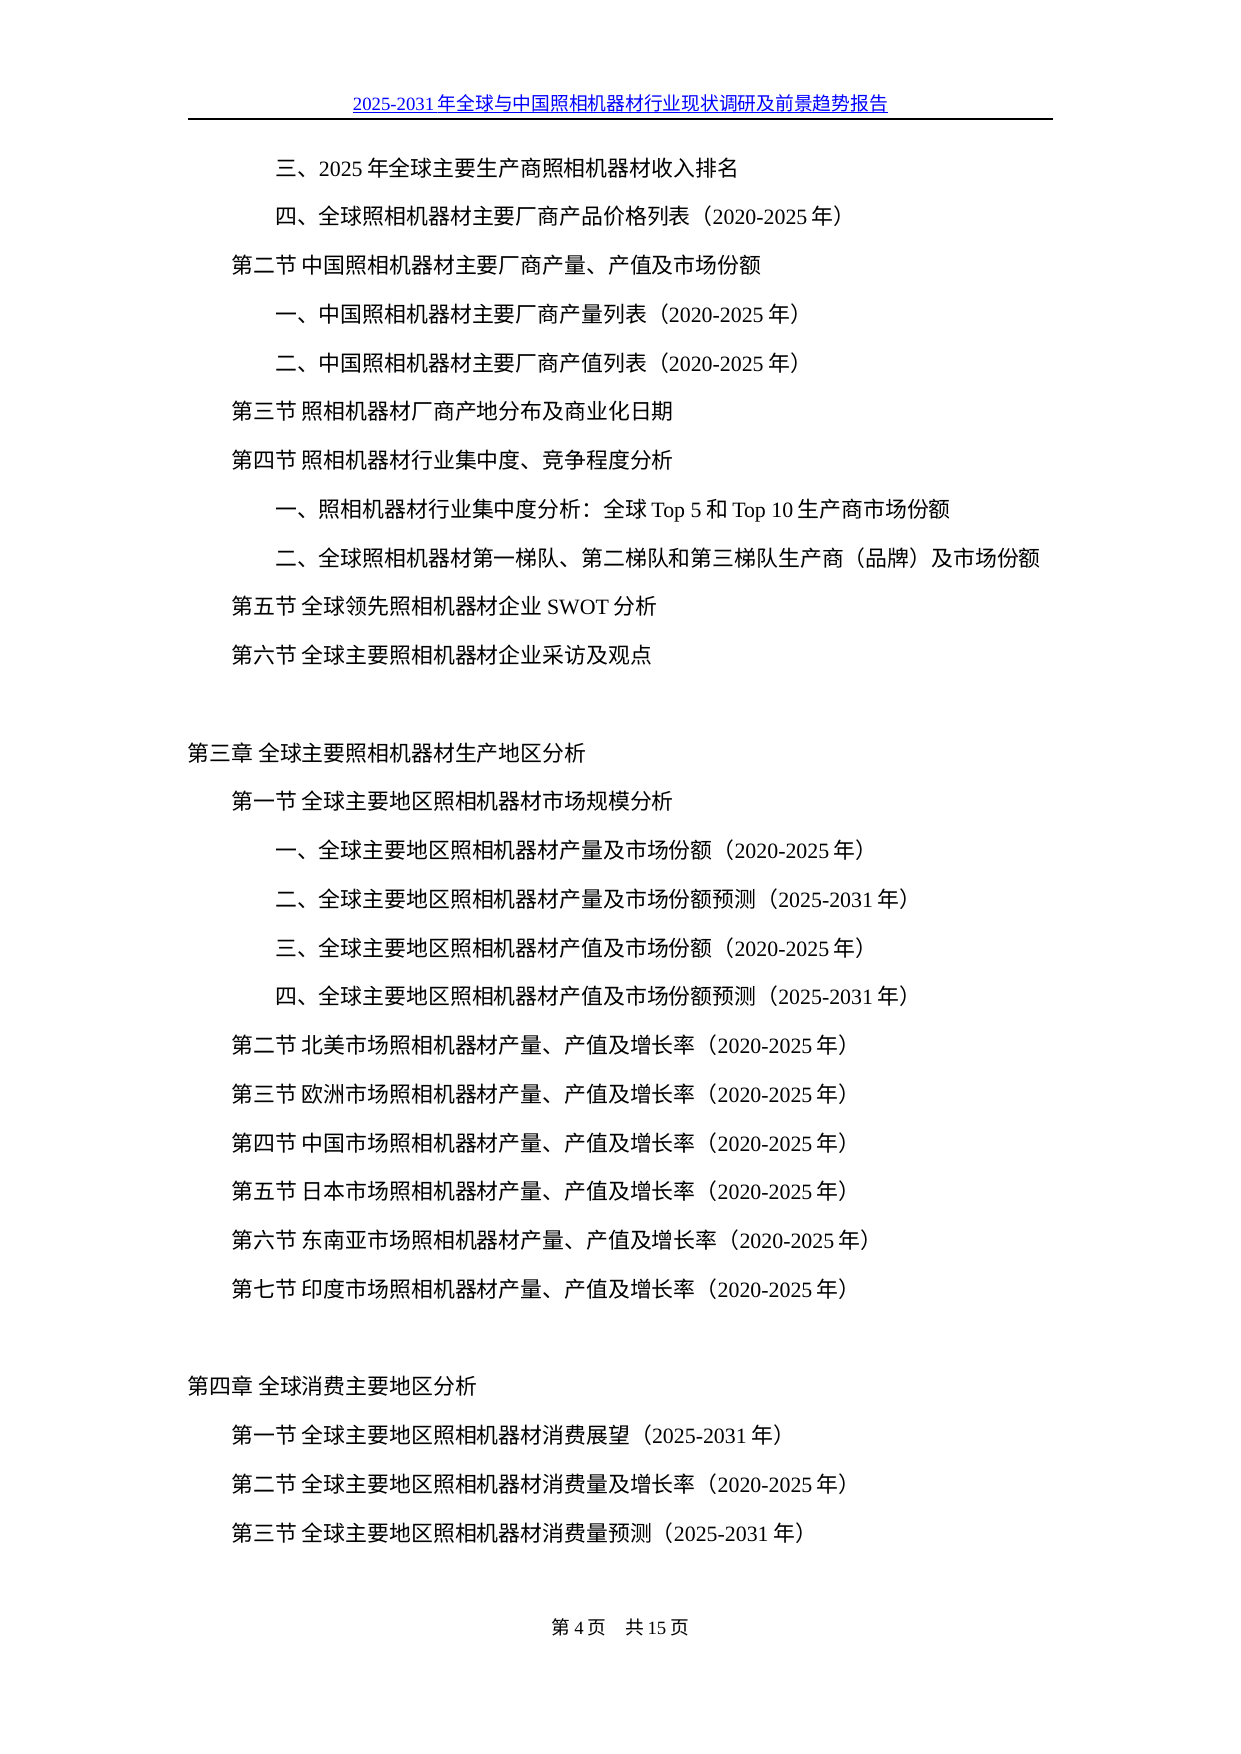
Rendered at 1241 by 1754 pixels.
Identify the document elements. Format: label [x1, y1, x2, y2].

text [187, 150, 1053, 1548]
